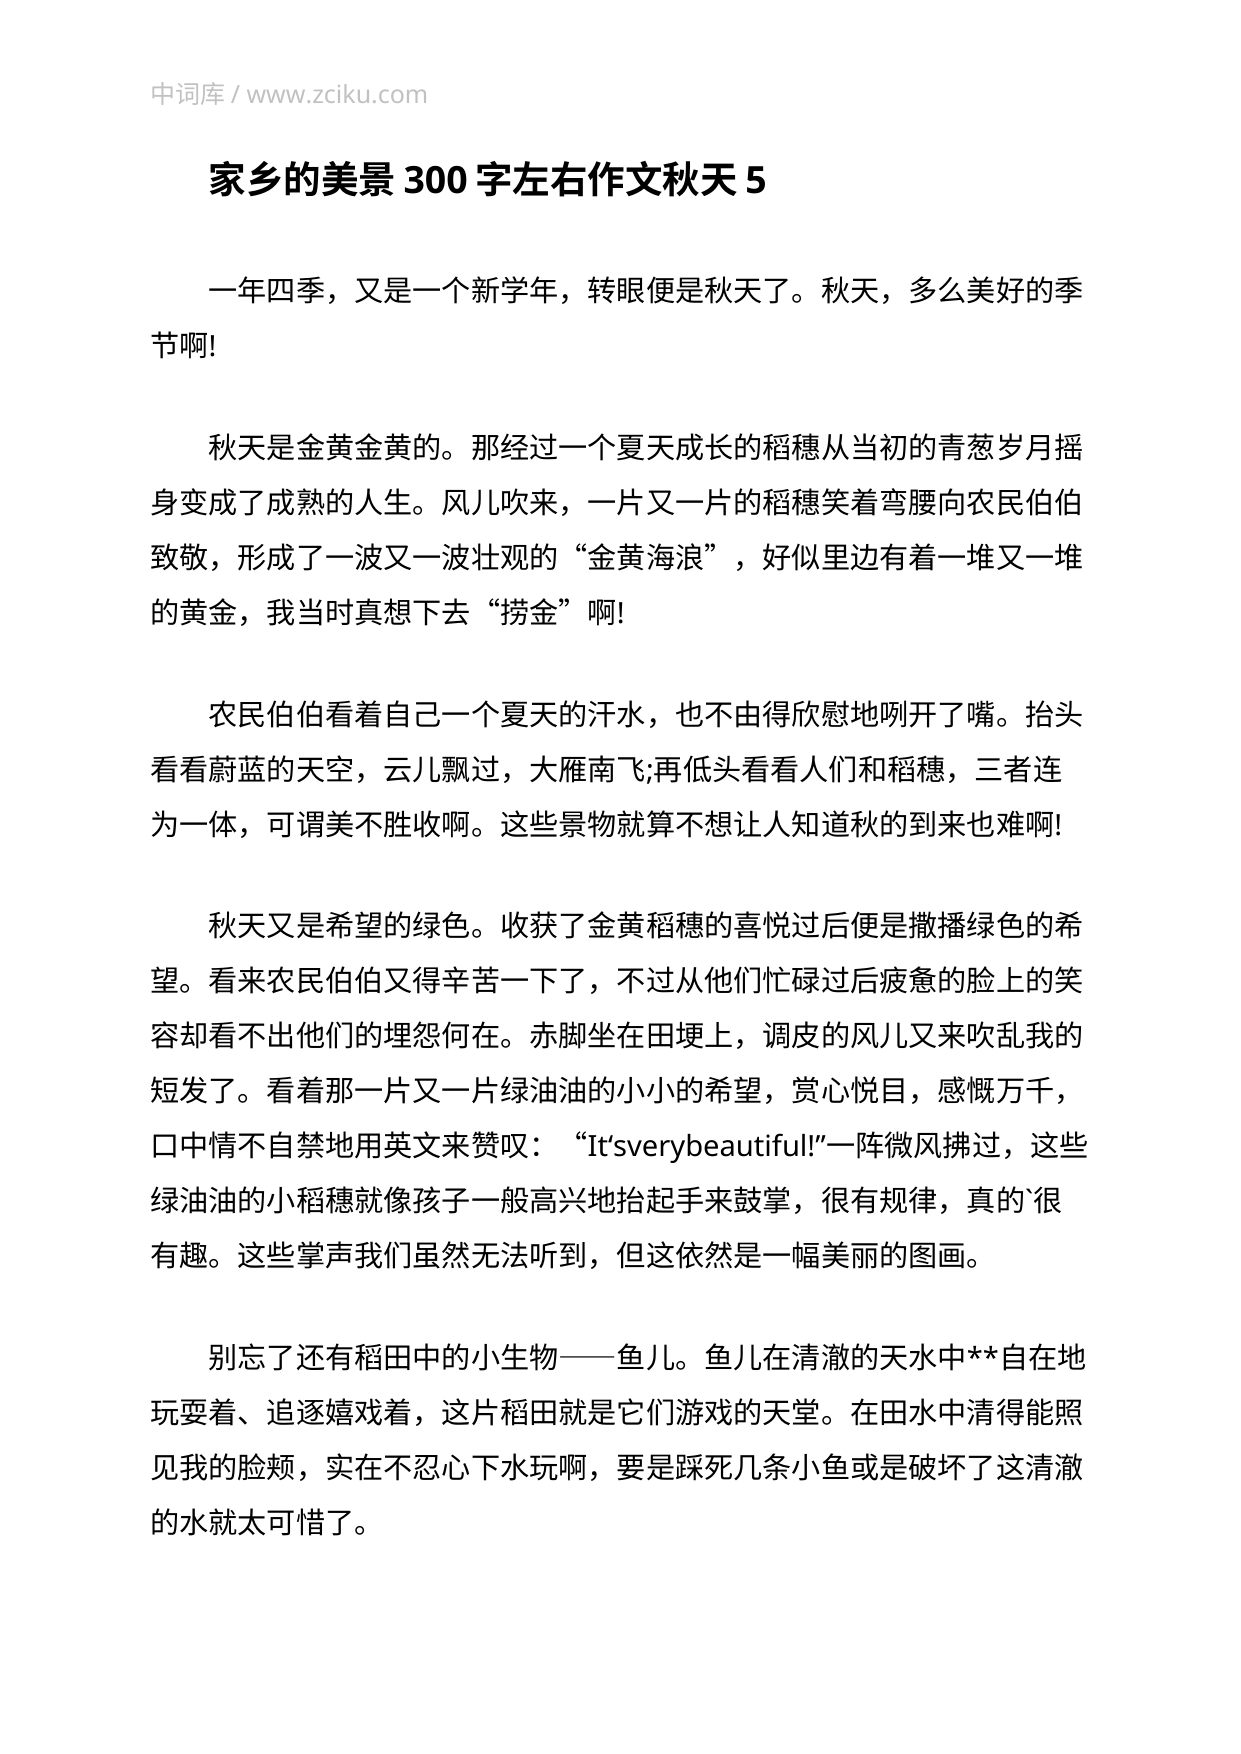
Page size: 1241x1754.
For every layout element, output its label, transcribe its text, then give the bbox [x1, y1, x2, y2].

text 农民伯伯看着自己一个夏天的汗水，也不由得欣慰地咧开了嘴。抬头看看蔚蓝的天空，云儿飘过，大雁南飞;再低头看看人们和稻穗，三者连为一体，可谓美不胜收啊。这些景物就算不想让人知道秋的到来也难啊! [150, 691, 1090, 843]
text 家乡的美景300字左右作文秋天5 [150, 150, 1090, 204]
text 秋天是金黄金黄的。那经过一个夏天成长的稻穗从当初的青葱岁月摇身变成了成熟的人生。风儿吹来，一片又一片的稻穗笑着弯腰向农民伯伯致敬，形成了一波又一波壮观的“金黄海浪”，好似里边有着一堆又一堆的黄金，我当时真想下去“捞金”啊! [150, 424, 1090, 632]
text 一年四季，又是一个新学年，转眼便是秋天了。秋天，多么美好的季节啊! [150, 268, 1090, 365]
text 秋天又是希望的绿色。收获了金黄稻穗的喜悦过后便是撒播绿色的希望。看来农民伯伯又得辛苦一下了，不过从他们忙碌过后疲惫的脸上的笑容却看不出他们的埋怨何在。赤脚坐在田埂上，调皮的风儿又来吹乱我的短发了。看着那一片又一片绿油油的小小的希望，赏心悦目，感慨万千，口中情不自禁地用英文来赞叹：“It‘sverybeautiful!”一阵微风拂过，这些绿油油的小稻穗就像孩子一般高兴地抬起手来鼓掌，很有规律，真的`很有趣。这些掌声我们虽然无法听到，但这依然是一幅美丽的图画。 [150, 903, 1090, 1275]
text 别忘了还有稻田中的小生物——鱼儿。鱼儿在清澈的天水中**自在地玩耍着、追逐嬉戏着，这片稻田就是它们游戏的天堂。在田水中清得能照见我的脸颊，实在不忍心下水玩啊，要是踩死几条小鱼或是破坏了这清澈的水就太可惜了。 [150, 1334, 1090, 1541]
